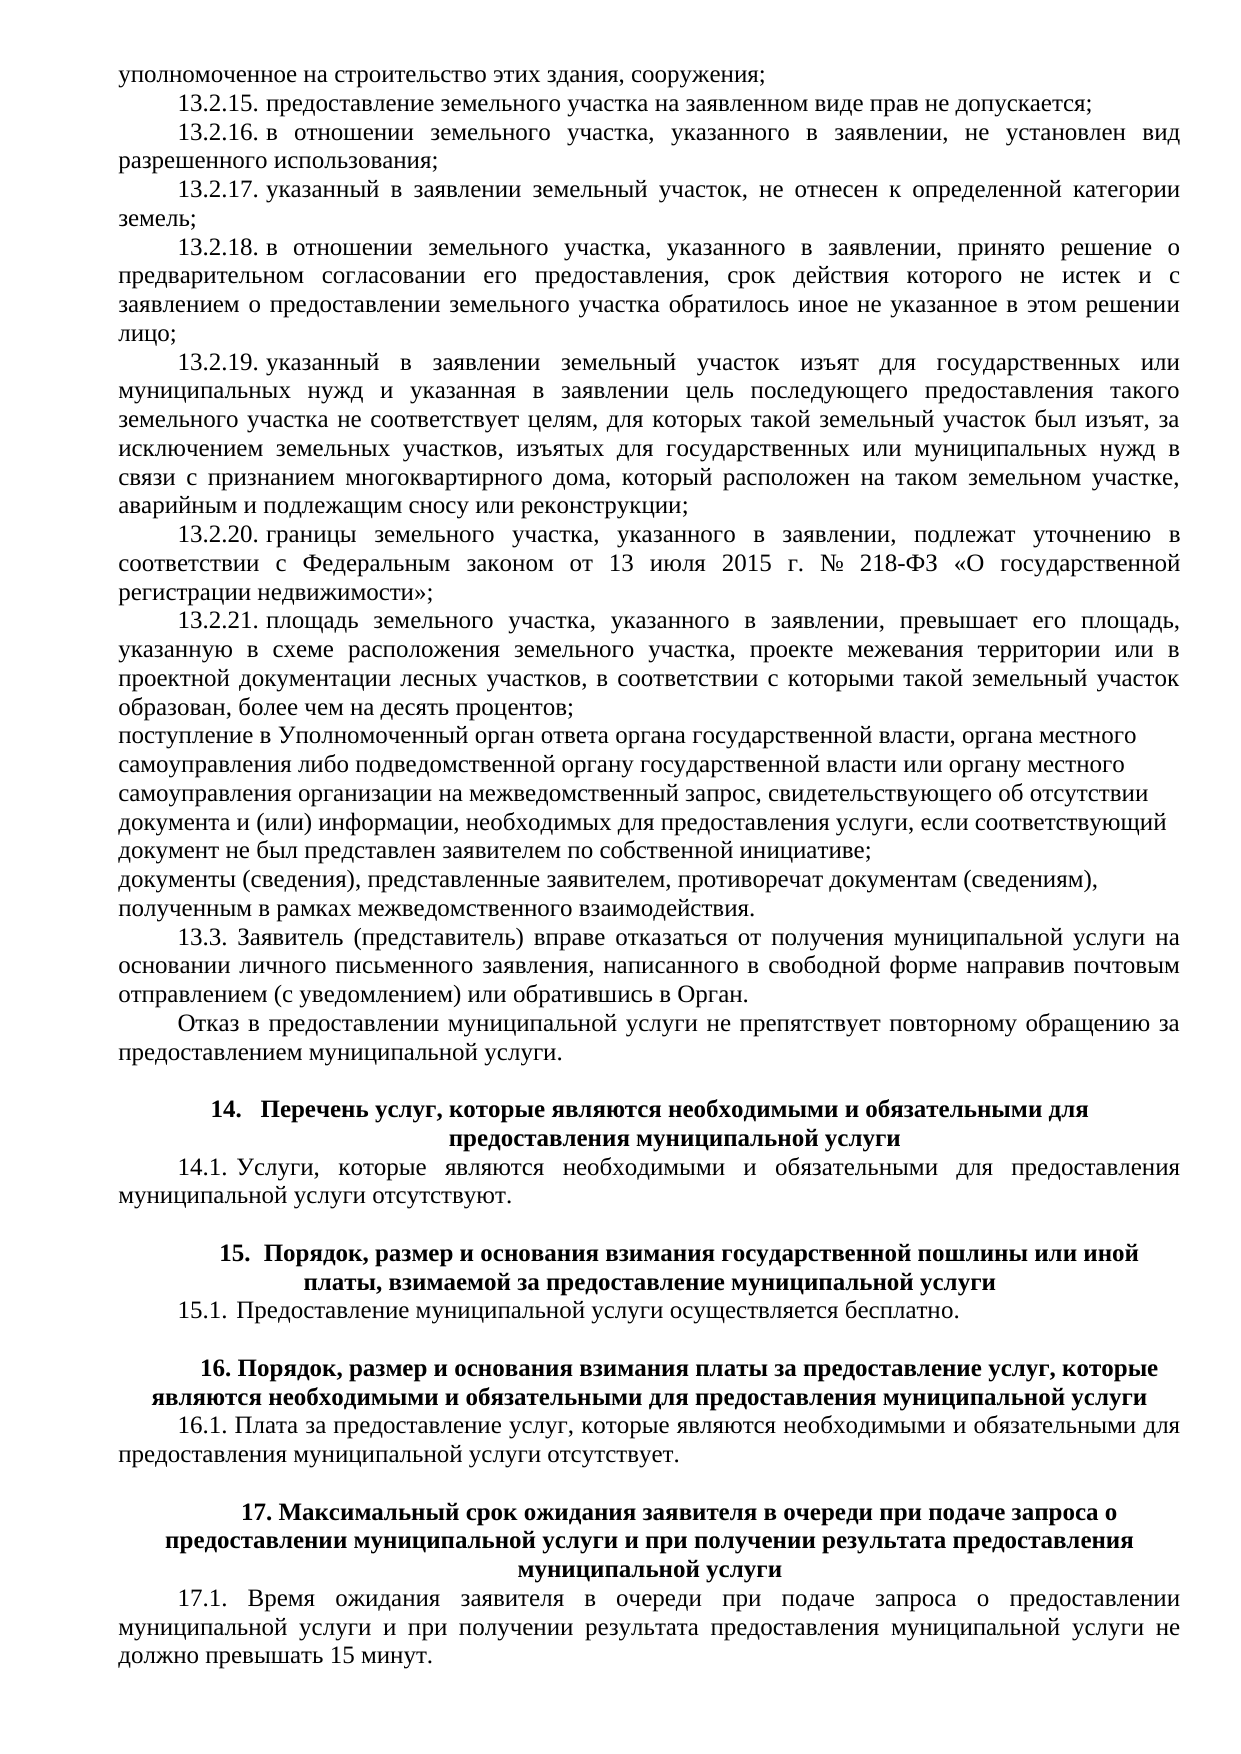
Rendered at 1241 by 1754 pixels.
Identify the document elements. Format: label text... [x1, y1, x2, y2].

text 17.1. Время ожидания заявителя в очереди при подаче запроса о предоставлении муниципальной услуги и при получении результата предоставления муниципальной услуги не должно превышать 15 минут. [118, 1583, 1181, 1669]
list в отношении земельного участка, указанного в заявлении, не установлен вид разрешенного использования; [118, 117, 1181, 174]
list Порядок, размер и основания взимания государственной пошлины или иной платы, взимаемой за предоставление муниципальной услуги [118, 1238, 1181, 1295]
list в отношении земельного участка, указанного в заявлении, принято решение о предварительном согласовании его предоставления, срок действия которого не истек и с заявлением о предоставлении земельного участка обратилось иное не указанное в этом решении лицо; [118, 232, 1181, 347]
text 16. Порядок, размер и основания взимания платы за предоставление услуг, которые являются необходимыми и обязательными для предоставления муниципальной услуги [118, 1353, 1181, 1410]
list предоставление земельного участка на заявленном виде прав не допускается; [118, 88, 1181, 117]
text документы (сведения), представленные заявителем, противоречат документам (сведениям), полученным в рамках межведомственного взаимодействия. [118, 864, 1181, 922]
list границы земельного участка, указанного в заявлении, подлежат уточнению в соответствии с Федеральным законом от 13 июля 2015 г. № 218-ФЗ «О государственной регистрации недвижимости»; [118, 519, 1181, 605]
list Услуги, которые являются необходимыми и обязательными для предоставления муниципальной услуги отсутствуют. [118, 1152, 1181, 1209]
list указанный в заявлении земельный участок, не отнесен к определенной категории земель; [118, 174, 1181, 232]
list площадь земельного участка, указанного в заявлении, превышает его площадь, указанную в схеме расположения земельного участка, проекте межевания территории или в проектной документации лесных участков, в соответствии с которыми такой земельный участок образован, более чем на десять процентов; [118, 605, 1181, 720]
text 17. Максимальный срок ожидания заявителя в очереди при подаче запроса о предоставлении муниципальной услуги и при получении результата предоставления муниципальной услуги [118, 1497, 1181, 1583]
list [118, 59, 1181, 88]
text 13.3. Заявитель (представитель) вправе отказаться от получения муниципальной услуги на основании личного письменного заявления, написанного в свободной форме направив почтовым отправлением (с уведомлением) или обратившись в Орган. [118, 922, 1181, 1008]
list Предоставление муниципальной услуги осуществляется бесплатно. [118, 1295, 1181, 1324]
text 16.1. Плата за предоставление услуг, которые являются необходимыми и обязательными для предоставления муниципальной услуги отсутствует. [118, 1410, 1181, 1468]
list Перечень услуг, которые являются необходимыми и обязательными для предоставления муниципальной услуги [118, 1094, 1181, 1152]
text поступление в Уполномоченный орган ответа органа государственной власти, органа местного самоуправления либо подведомственной органу государственной власти или органу местного самоуправления организации на межведомственный запрос, свидетельствующего об отсутствии документа и (или) информации, необходимых для предоставления услуги, если соответствующий документ не был представлен заявителем по собственной инициативе; [118, 720, 1181, 864]
text Отказ в предоставлении муниципальной услуги не препятствует повторному обращению за предоставлением муниципальной услуги. [118, 1008, 1181, 1065]
list указанный в заявлении земельный участок изъят для государственных или муниципальных нужд и указанная в заявлении цель последующего предоставления такого земельного участка не соответствует целям, для которых такой земельный участок был изъят, за исключением земельных участков, изъятых для государственных или муниципальных нужд в связи с признанием многоквартирного дома, который расположен на таком земельном участке, аварийным и подлежащим сносу или реконструкции; [118, 347, 1181, 519]
